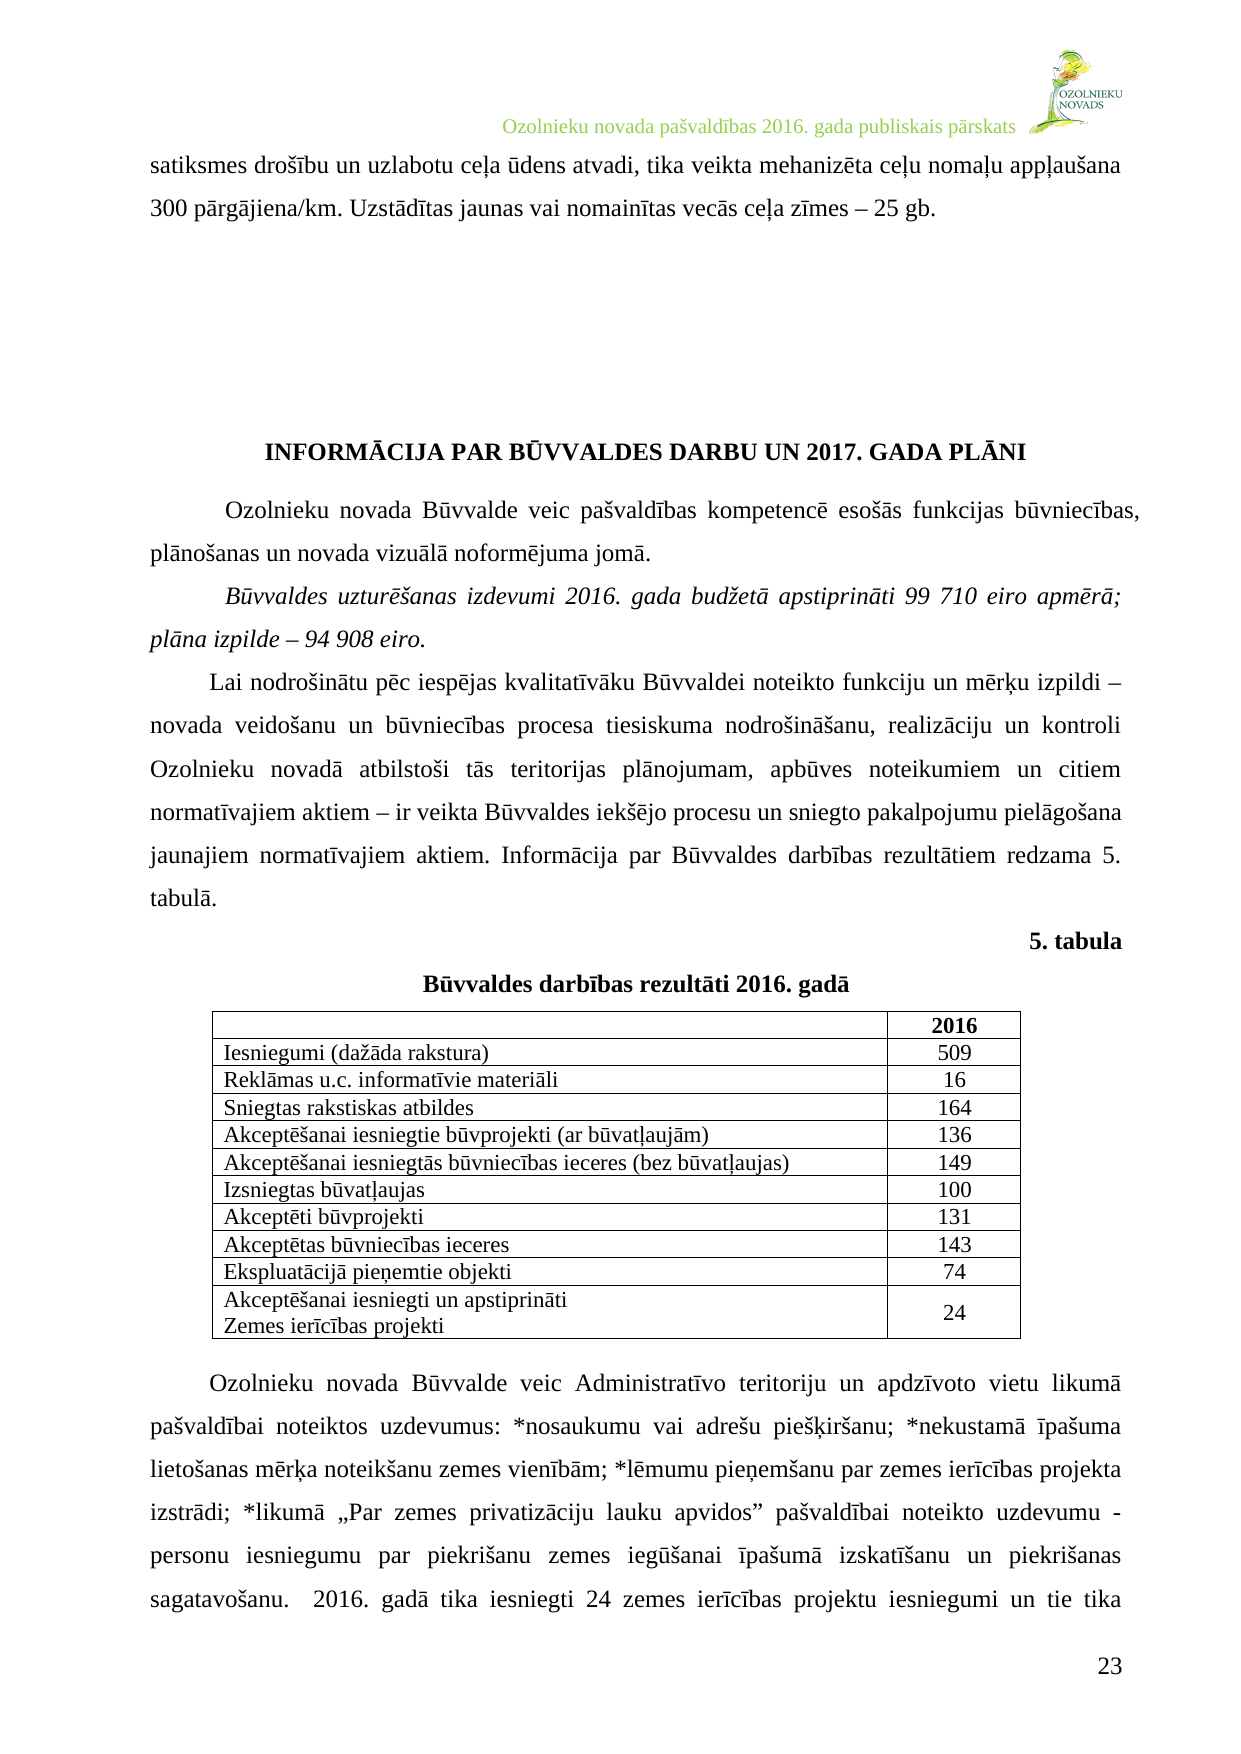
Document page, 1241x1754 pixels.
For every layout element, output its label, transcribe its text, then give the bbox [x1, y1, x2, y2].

table_cell Izsniegtas būvatļaujas [213, 1176, 887, 1202]
table_cell Iesniegumi (dažāda rakstura) [213, 1039, 887, 1065]
table_cell 149 [888, 1149, 1020, 1175]
text INFORMĀCIJA PAR BŪVVALDES DARBU UN 2017. GADA PLĀNI [150, 437, 1141, 466]
table_cell Akceptēšanai iesniegti un apstiprināti Zemes ierīcības projekti [213, 1286, 887, 1338]
table_cell Reklāmas u.c. informatīvie materiāli [213, 1066, 887, 1093]
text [150, 1368, 1122, 1612]
table_cell Akceptētas būvniecības ieceres [213, 1231, 887, 1257]
text 5. tabula [150, 926, 1122, 955]
table_cell 164 [888, 1094, 1020, 1120]
table_cell 100 [888, 1176, 1020, 1202]
text Būvvaldes uzturēšanas izdevumi 2016. gada budžetā apstiprināti 99 710 eiro apmērā; plāna izpilde – 94 908 eiro. [150, 581, 1122, 653]
table_header [213, 1012, 887, 1038]
table_cell 74 [888, 1258, 1020, 1284]
table_cell 131 [888, 1204, 1020, 1230]
table_cell Ekspluatācijā pieņemtie objekti [213, 1258, 887, 1284]
table_cell Akceptēšanai iesniegtie būvprojekti (ar būvatļaujām) [213, 1121, 887, 1148]
text Būvvaldes darbības rezultāti 2016. gadā [150, 969, 1122, 998]
table_cell 136 [888, 1121, 1020, 1148]
table_cell Akceptēšanai iesniegtās būvniecības ieceres (bez būvatļaujas) [213, 1149, 887, 1175]
picture [1028, 44, 1123, 134]
table_cell 509 [888, 1039, 1020, 1065]
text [150, 150, 1122, 222]
table_cell Akceptēti būvprojekti [213, 1204, 887, 1230]
text Lai nodrošinātu pēc iespējas kvalitatīvāku Būvvaldei noteikto funkciju un mērķu izpildi – novada veidošanu un būvniecības procesa tiesiskuma nodrošināšanu, realizāciju un kontroli Ozolnieku novadā atbilstoši tās teritorijas plānojumam, apbūves noteikumiem un citiem normatīvajiem aktiem – ir veikta Būvvaldes iekšējo procesu un sniegto pakalpojumu pielāgošana jaunajiem normatīvajiem aktiem. Informācija par Būvvaldes darbības rezultātiem redzama 5. tabulā. [150, 667, 1122, 912]
table_cell Sniegtas rakstiskas atbildes [213, 1094, 887, 1120]
table_cell 16 [888, 1066, 1020, 1093]
table_header 2016 [888, 1012, 1020, 1038]
text Ozolnieku novada Būvvalde veic pašvaldības kompetencē esošās funkcijas būvniecības, plānošanas un novada vizuālā noformējuma jomā. [150, 495, 1141, 567]
table_cell 24 [888, 1286, 1020, 1338]
table_cell 143 [888, 1231, 1020, 1257]
